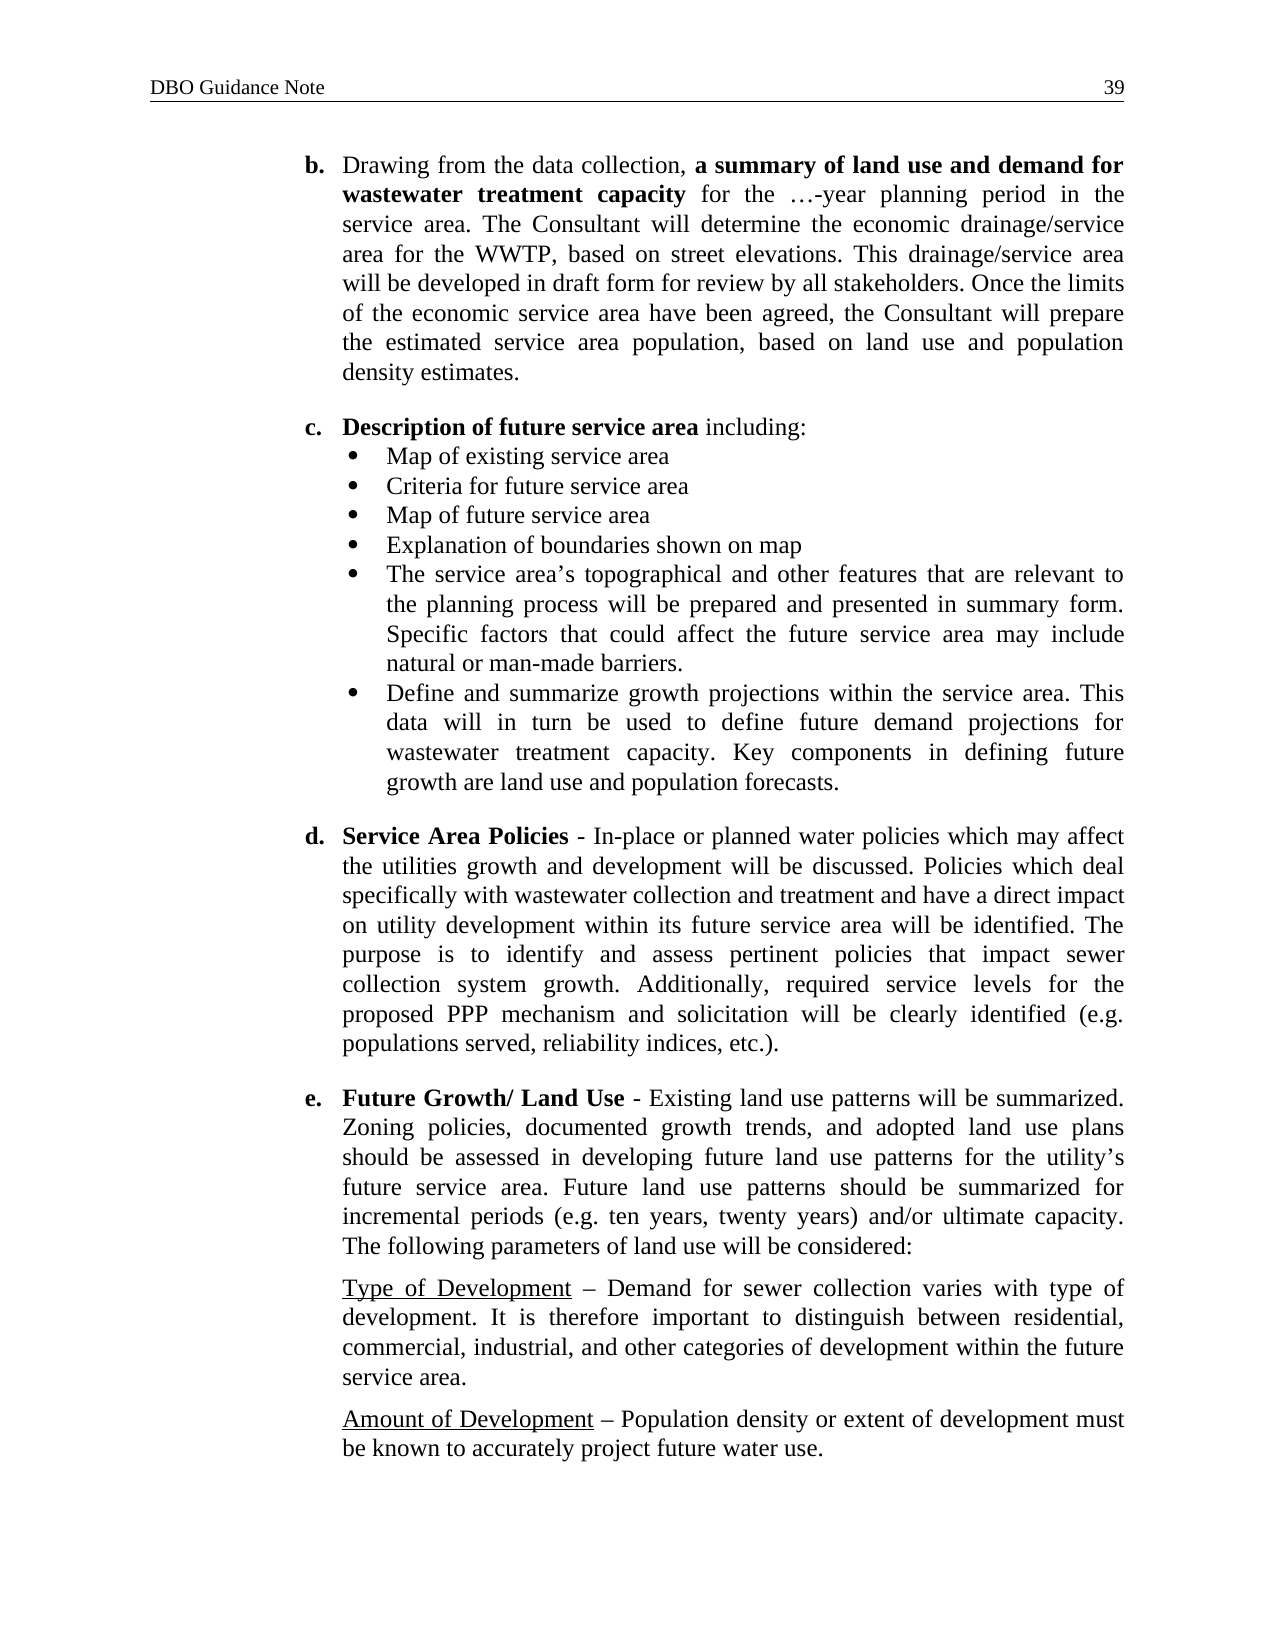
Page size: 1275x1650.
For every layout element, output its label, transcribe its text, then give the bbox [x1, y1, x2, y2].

list Drawing from the data collection, a summary of land use and demand for wastewater treatment capacity for the …-year planning period in the service area. The Consultant will determine the economic drainage/service area for the WWTP, based on street elevations. This drainage/service area will be developed in draft form for review by all stakeholders. Once the limits of the economic service area have been agreed, the Consultant will prepare the estimated service area population, based on land use and population density estimates. [304, 150, 1125, 386]
list Map of existing service area [349, 441, 1125, 470]
text Amount of Development – Population density or extent of development must be known to accurately project future water use. [342, 1404, 1125, 1462]
subtitle Service Area Policies - In-place or planned water policies which may affect the utilities growth and development will be discussed. Policies which deal specifically with wastewater collection and treatment and have a direct impact on utility development within its future service area will be identified. The purpose is to identify and assess pertinent policies that impact sewer collection system growth. Additionally, required service levels for the proposed PPP mechanism and solicitation will be clearly identified (e.g. populations served, reliability indices, etc.). [304, 821, 1125, 1057]
list Criteria for future service area [349, 471, 1125, 499]
list Map of future service area [349, 500, 1125, 529]
subtitle Future Growth/ Land Use - Existing land use patterns will be summarized. Zoning policies, documented growth trends, and adopted land use plans should be assessed in developing future land use patterns for the utility’s future service area. Future land use patterns should be summarized for incremental periods (e.g. ten years, twenty years) and/or ultimate capacity. The following parameters of land use will be considered: [304, 1083, 1125, 1259]
list Define and summarize growth projections within the service area. This data will in turn be used to define future demand projections for wastewater treatment capacity. Key components in defining future growth are land use and population forecasts. [349, 678, 1125, 795]
list Description of future service area including: [304, 412, 1125, 440]
text Type of Development – Demand for sewer collection varies with type of development. It is therefore important to distinguish between residential, commercial, industrial, and other categories of development within the future service area. [342, 1273, 1125, 1390]
list Explanation of boundaries shown on map [349, 530, 1125, 559]
list The service area’s topographical and other features that are relevant to the planning process will be prepared and presented in summary form. Specific factors that could affect the future service area may include natural or man-made barriers. [349, 559, 1125, 677]
